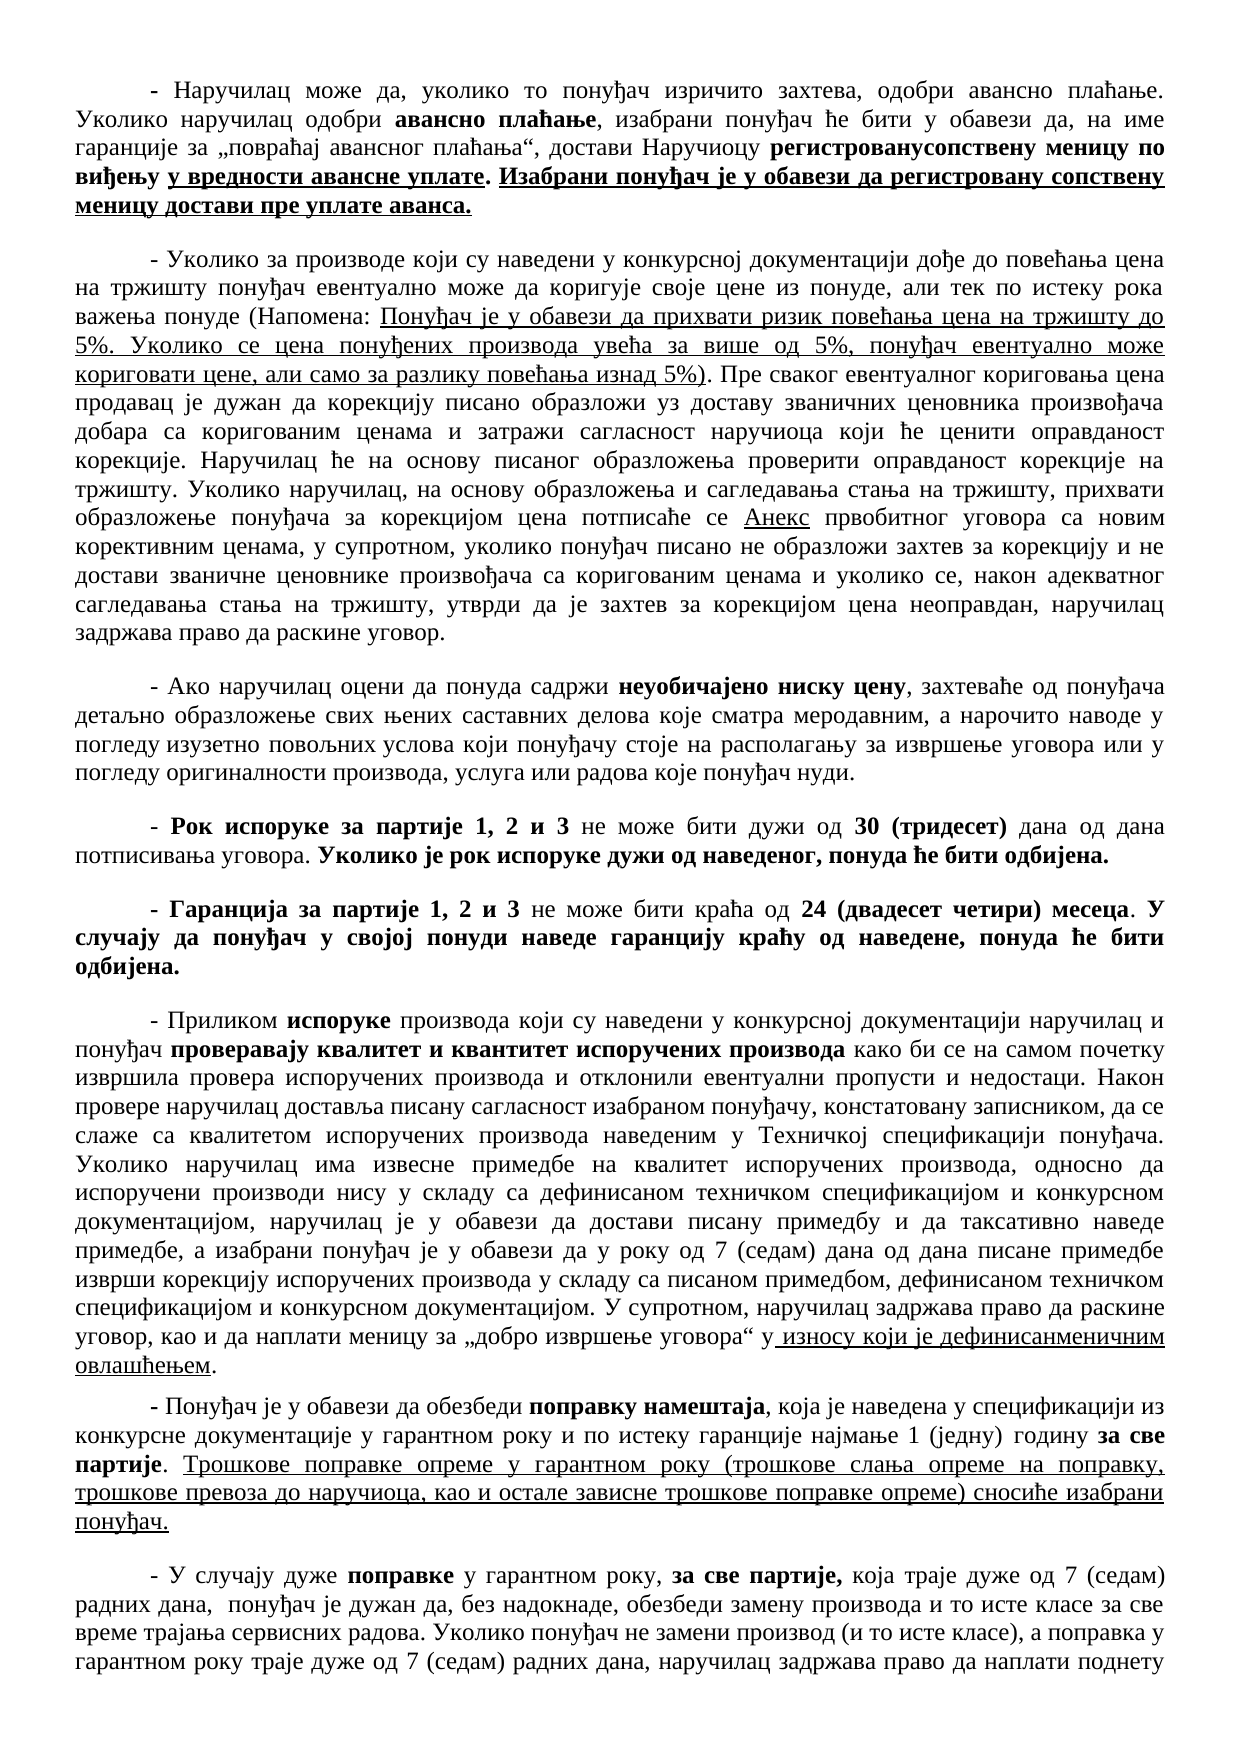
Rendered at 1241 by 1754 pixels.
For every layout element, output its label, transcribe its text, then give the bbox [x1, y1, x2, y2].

text - Уколико за производе који су наведени у конкурсној документацији дође до повећања цена на тржишту понуђач евентуално може да коригује своје цене из понуде, али тек по истеку рока важења понуде (Напомена: Понуђач је у обавези да прихвати ризик повећања цена на тржишту до 5%. Уколико се цена понуђених производа увећа за више од 5%, понуђач евентуално може кориговати цене, али само за разлику повећања изнад 5%). Пре сваког евентуалног кориговања цена продавац је дужан да корекцију писано образложи уз доставу званичних ценовника произвођача добара са коригованим ценама и затражи сагласност наручиоца који ће ценити оправданост корекције. Наручилац ће на основу писаног образложења проверити оправданост корекције на тржишту. Уколико наручилац, на основу образложења и сагледавања стања на тржишту, прихвати образложење понуђача за корекцијом цена потписаће се Анекс првобитног уговора са новим корективним ценама, у супротном, уколико понуђач писано не образложи захтев за корекцију и не достави званичне ценовнике произвођача са коригованим ценама и уколико се, након адекватног сагледавања стања на тржишту, утврди да је захтев за корекцијом цена неоправдан, наручилац задржава право да раскине уговор. [75, 356, 1165, 646]
text - Рок испоруке за партије 1, 2 и 3 не може бити дужи од 30 (тридесет) дана од дана потписивања уговора. Уколико је рок испоруке дужи од наведеног, понуда ће бити одбијена. [75, 811, 1165, 869]
text - Гаранција за партије 1, 2 и 3 не може бити краћа од 24 (двадесет четири) месеца. У случају да понуђач у својој понуди наведе гаранцију краћу од наведене, понуда ће бити одбијена. [75, 894, 1165, 980]
text - Уколико за производе који су наведени у конкурсној документацији дође до повећања цена на тржишту понуђач евентуално може да коригује своје цене из понуде, али тек по истеку рока важења понуде (Напомена: Понуђач је у обавези да прихвати ризик повећања цена на тржишту до 5%. Уколико се цена понуђених производа увећа за више од 5%, понуђач евентуално може кориговати цене, али само за разлику повећања изнад 5%). Пре сваког евентуалног кориговања цена продавац је дужан да корекцију писано образложи уз доставу званичних ценовника произвођача добара са коригованим ценама и затражи сагласност наручиоца који ће ценити оправданост корекције. Наручилац ће на основу писаног образложења проверити оправданост корекције на тржишту. Уколико наручилац, на основу образложења и сагледавања стања на тржишту, прихвати образложење понуђача за корекцијом цена потписаће се Анекс првобитног уговора са новим корективним ценама, у супротном, уколико понуђач писано не образложи захтев за корекцију и не достави званичне ценовнике произвођача са коригованим ценама и уколико се, након адекватног сагледавања стања на тржишту, утврди да је захтев за корекцијом цена неоправдан, наручилац задржава право да раскине уговор. [75, 244, 1165, 355]
text - Приликом испоруке производа који су наведени у конкурсној документацији наручилац и понуђач проверавају квалитет и квантитет испоручених производа како би се на самом почетку извршила провера испоручених производа и отклонили евентуални пропусти и недостаци. Након провере наручилац доставља писану сагласност изабраном понуђачу, констатовану записником, да се слаже са квалитетом испоручених производа наведеним у Техничкој спецификацији понуђача. Уколико наручилац има извесне примедбе на квалитет испоручених производа, односно да испоручени производи нису у складу са дефинисаном техничком спецификацијом и конкурсном документацијом, наручилац је у обавези да достави писану примедбу и да таксативно наведе примедбе, а изабрани понуђач је у обавези да у року од 7 (седам) дана од дана писане примедбе изврши корекцију испоручених производа у складу са писаном примедбом, дефинисаном техничком спецификацијом и конкурсном документацијом. У супротном, наручилац задржава право да раскине уговор, као и да наплати меницу за „добро извршење уговора“ у износу који је дефинисанменичним овлашћењем. [75, 1005, 1165, 1379]
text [75, 1560, 1165, 1675]
text - Наручилац може да, уколико то понуђач изричито захтева, одобри авансно плаћање. Уколико наручилац одобри авансно плаћање, изабрани понуђач ће бити у обавези да, на име гаранције за „повраћај авансног плаћања“, достави Наручиоцу регистрованусопствену меницу по виђењу у вредности авансне уплате. Изабрани понуђач је у обавези да регистровану сопствену меницу достави пре уплате аванса. [75, 75, 1165, 219]
text - Ако наручилац оцени да понуда садржи неуобичајено ниску цену, захтеваће од понуђача детаљно образложење свих њених саставних делова које сматра меродавним, а нарочито наводе у погледу изузетно повољних услова који понуђачу стоје на располагању за извршење уговора или у погледу оригиналности производа, услуга или радова које понуђач нуди. [75, 671, 1165, 786]
text - Понуђач је у обавези да обезбеди поправку намештаја, која је наведена у спецификацији из конкурсне документације у гарантном року и по истеку гаранције најмање 1 (једну) годину за све партије. Трошкове поправке опреме у гарантном року (трошкове слања опреме на поправку, трошкове превоза до наручиоца, као и остале зависне трошкове поправке опреме) сносиће изабрани понуђач. [75, 1391, 1165, 1535]
